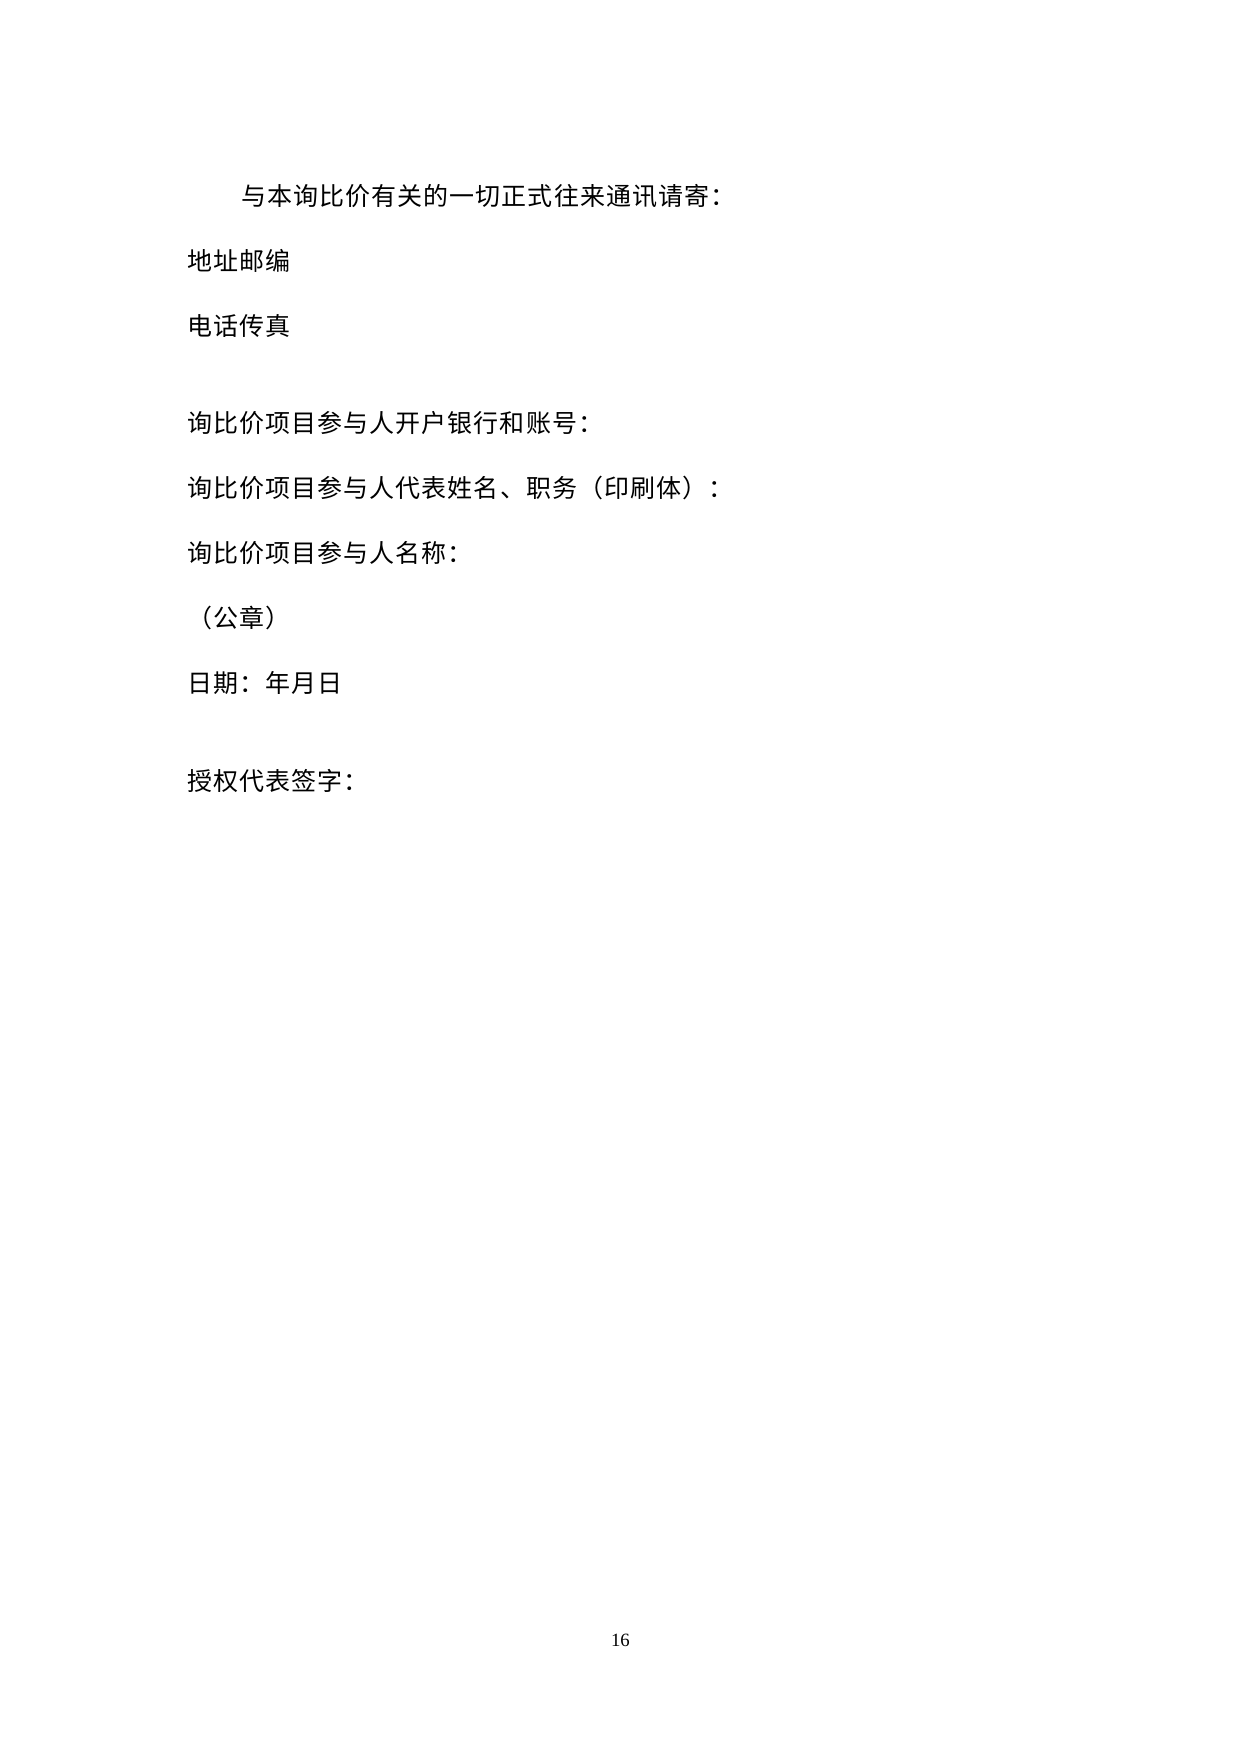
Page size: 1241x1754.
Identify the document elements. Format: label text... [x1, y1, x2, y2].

text 地址邮编 [187, 227, 1053, 292]
text 询比价项目参与人名称： [187, 519, 1053, 584]
text 与本询比价有关的一切正式往来通讯请寄： [187, 162, 1053, 227]
text 电话传真 [187, 292, 1053, 357]
text 询比价项目参与人代表姓名、职务（印刷体）： [187, 454, 1053, 519]
text 日期：年月日 [187, 649, 1053, 714]
text （公章） [187, 584, 1053, 649]
text 询比价项目参与人开户银行和账号： [187, 389, 1053, 454]
text 授权代表签字： [187, 747, 1053, 812]
